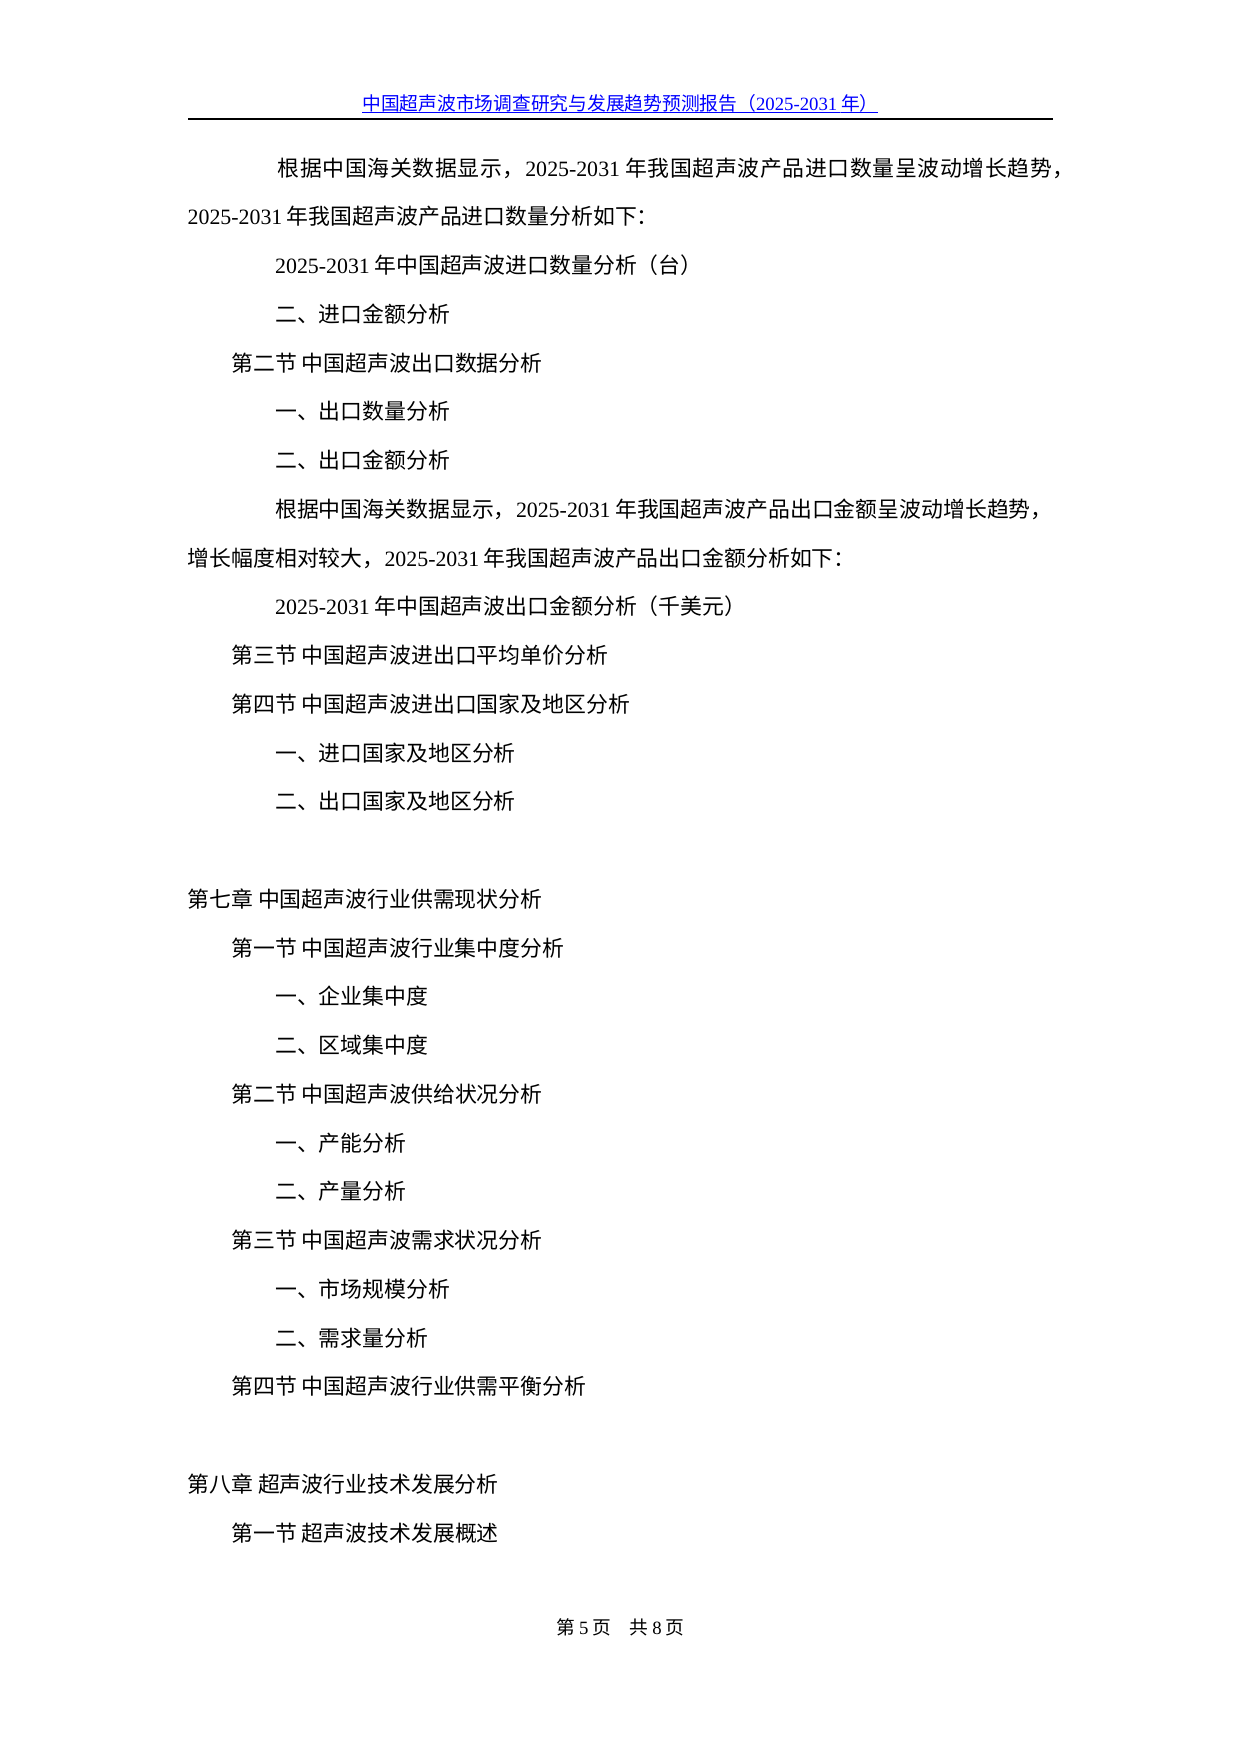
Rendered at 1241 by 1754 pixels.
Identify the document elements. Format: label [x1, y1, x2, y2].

text [187, 150, 1053, 1548]
